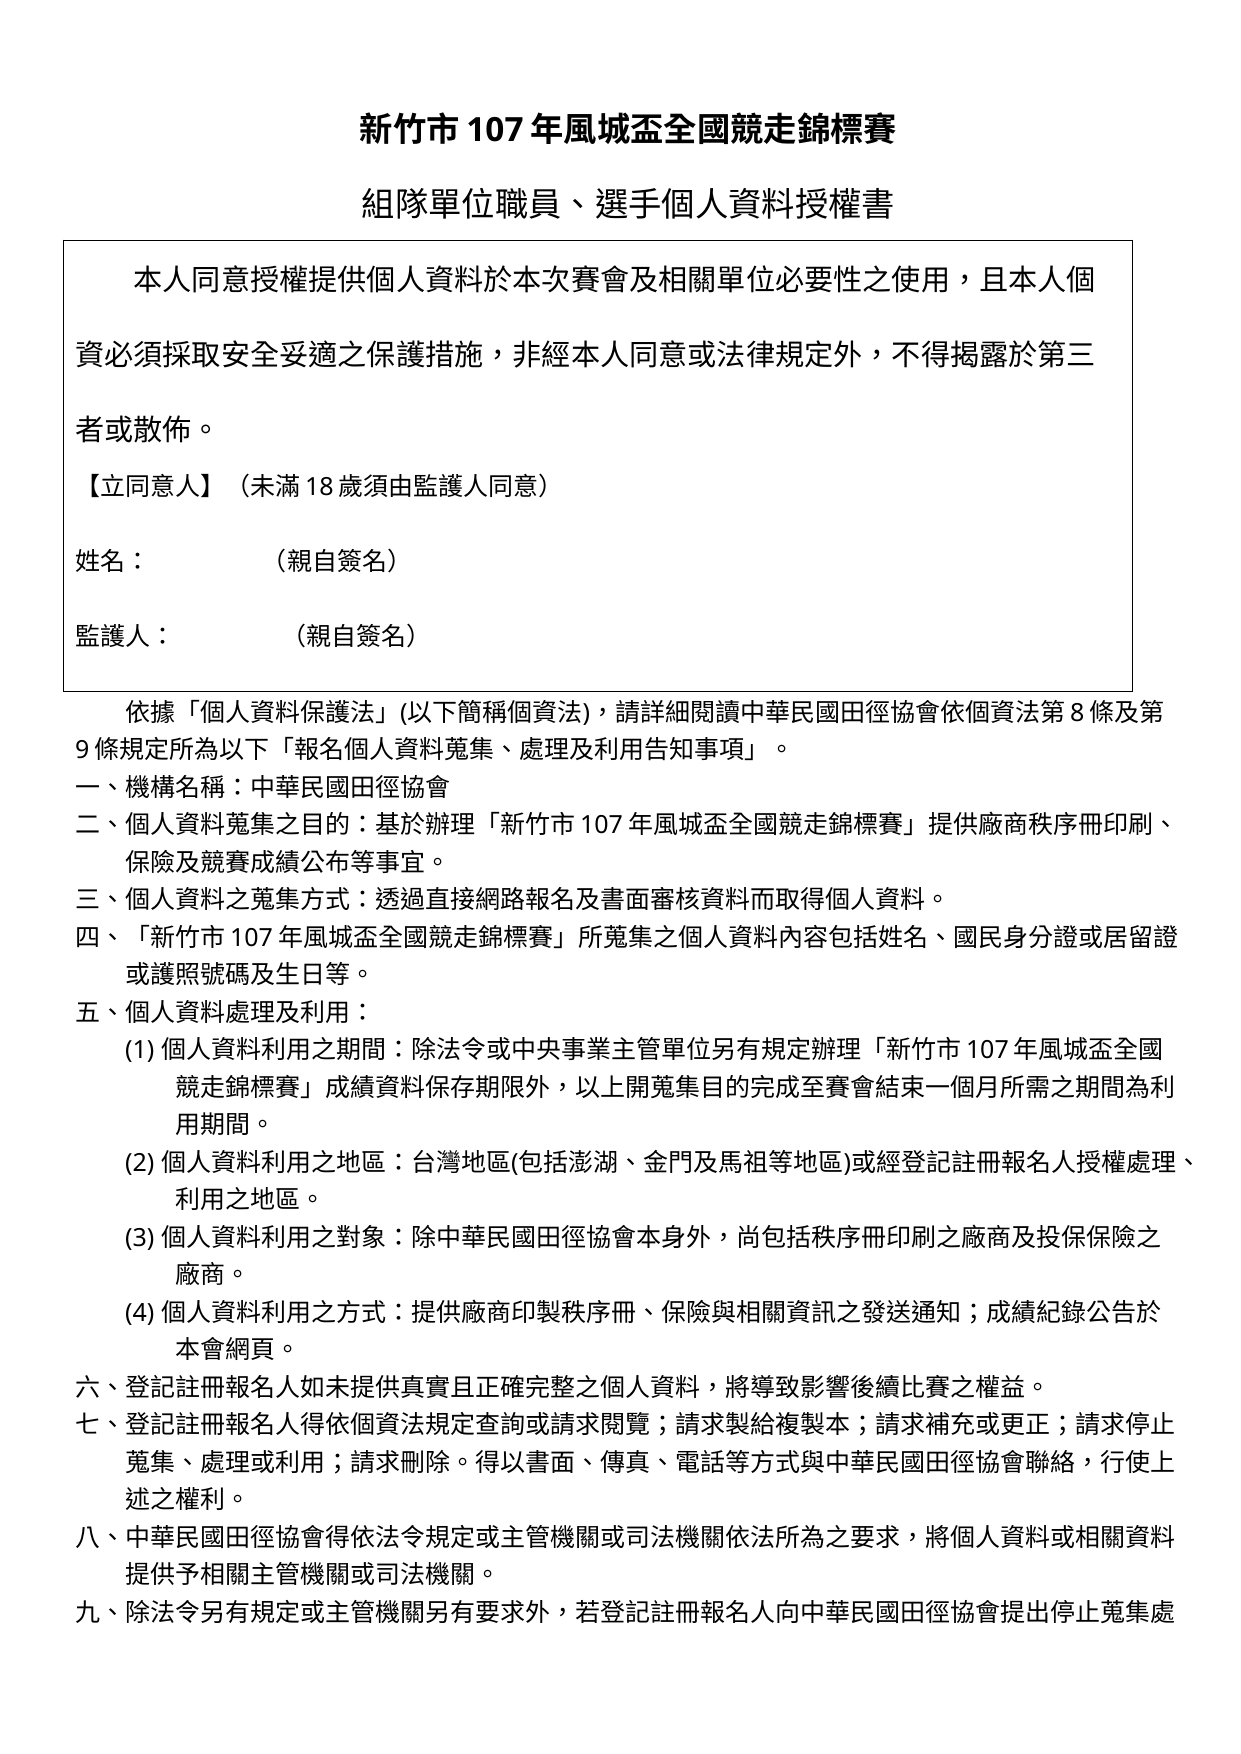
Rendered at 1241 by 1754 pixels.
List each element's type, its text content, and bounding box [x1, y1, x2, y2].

text (2) 個人資料利用之地區：台灣地區(包括澎湖、金門及馬祖等地區)或經登記註冊報名人授權處理、利用之地區。 [125, 1142, 1181, 1217]
text 依據「個人資料保護法」(以下簡稱個資法)，請詳細閱讀中華民國田徑協會依個資法第8條及第9條規定所為以下「報名個人資料蒐集、處理及利用告知事項」。 [75, 692, 1181, 767]
text (4) 個人資料利用之方式：提供廠商印製秩序冊、保險與相關資訊之發送通知；成績紀錄公告於本會網頁。 [125, 1292, 1181, 1367]
text 八、中華民國田徑協會得依法令規定或主管機關或司法機關依法所為之要求，將個人資料或相關資料提供予相關主管機關或司法機關。 [75, 1517, 1181, 1592]
text 六、登記註冊報名人如未提供真實且正確完整之個人資料，將導致影響後續比賽之權益。 [75, 1367, 1181, 1404]
text 組隊單位職員、選手個人資料授權書 [75, 164, 1181, 239]
text 新竹市107年風城盃全國競走錦標賽 [75, 89, 1181, 164]
text 四、「新竹市107年風城盃全國競走錦標賽」所蒐集之個人資料內容包括姓名、國民身分證或居留證或護照號碼及生日等。 [75, 917, 1181, 992]
text (1) 個人資料利用之期間：除法令或中央事業主管單位另有規定辦理「新竹市107年風城盃全國競走錦標賽」成績資料保存期限外，以上開蒐集目的完成至賽會結束一個月所需之期間為利用期間。 [125, 1029, 1181, 1142]
text 三、個人資料之蒐集方式：透過直接網路報名及書面審核資料而取得個人資料。 [75, 879, 1181, 917]
text (3) 個人資料利用之對象：除中華民國田徑協會本身外，尚包括秩序冊印刷之廠商及投保保險之廠商。 [125, 1217, 1181, 1292]
text 七、登記註冊報名人得依個資法規定查詢或請求閱覽；請求製給複製本；請求補充或更正；請求停止蒐集、處理或利用；請求刪除。得以書面、傳真、電話等方式與中華民國田徑協會聯絡，行使上述之權利。 [75, 1404, 1181, 1517]
text 五、個人資料處理及利用： [75, 992, 1181, 1029]
table_header 本人同意授權提供個人資料於本次賽會及相關單位必要性之使用，且本人個資必須採取安全妥適之保護措施，非經本人同意或法律規定外，不得揭露於第三者或散佈。 【立同意人】（未滿18歲須由監護人同意） 姓名： （親自簽名） 監護人： （親自簽名） [64, 241, 1132, 691]
text 二、個人資料蒐集之目的：基於辦理「新竹市107年風城盃全國競走錦標賽」提供廠商秩序冊印刷、保險及競賽成績公布等事宜。 [75, 804, 1181, 879]
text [75, 1592, 1181, 1629]
text 一、機構名稱：中華民國田徑協會 [75, 767, 1181, 804]
